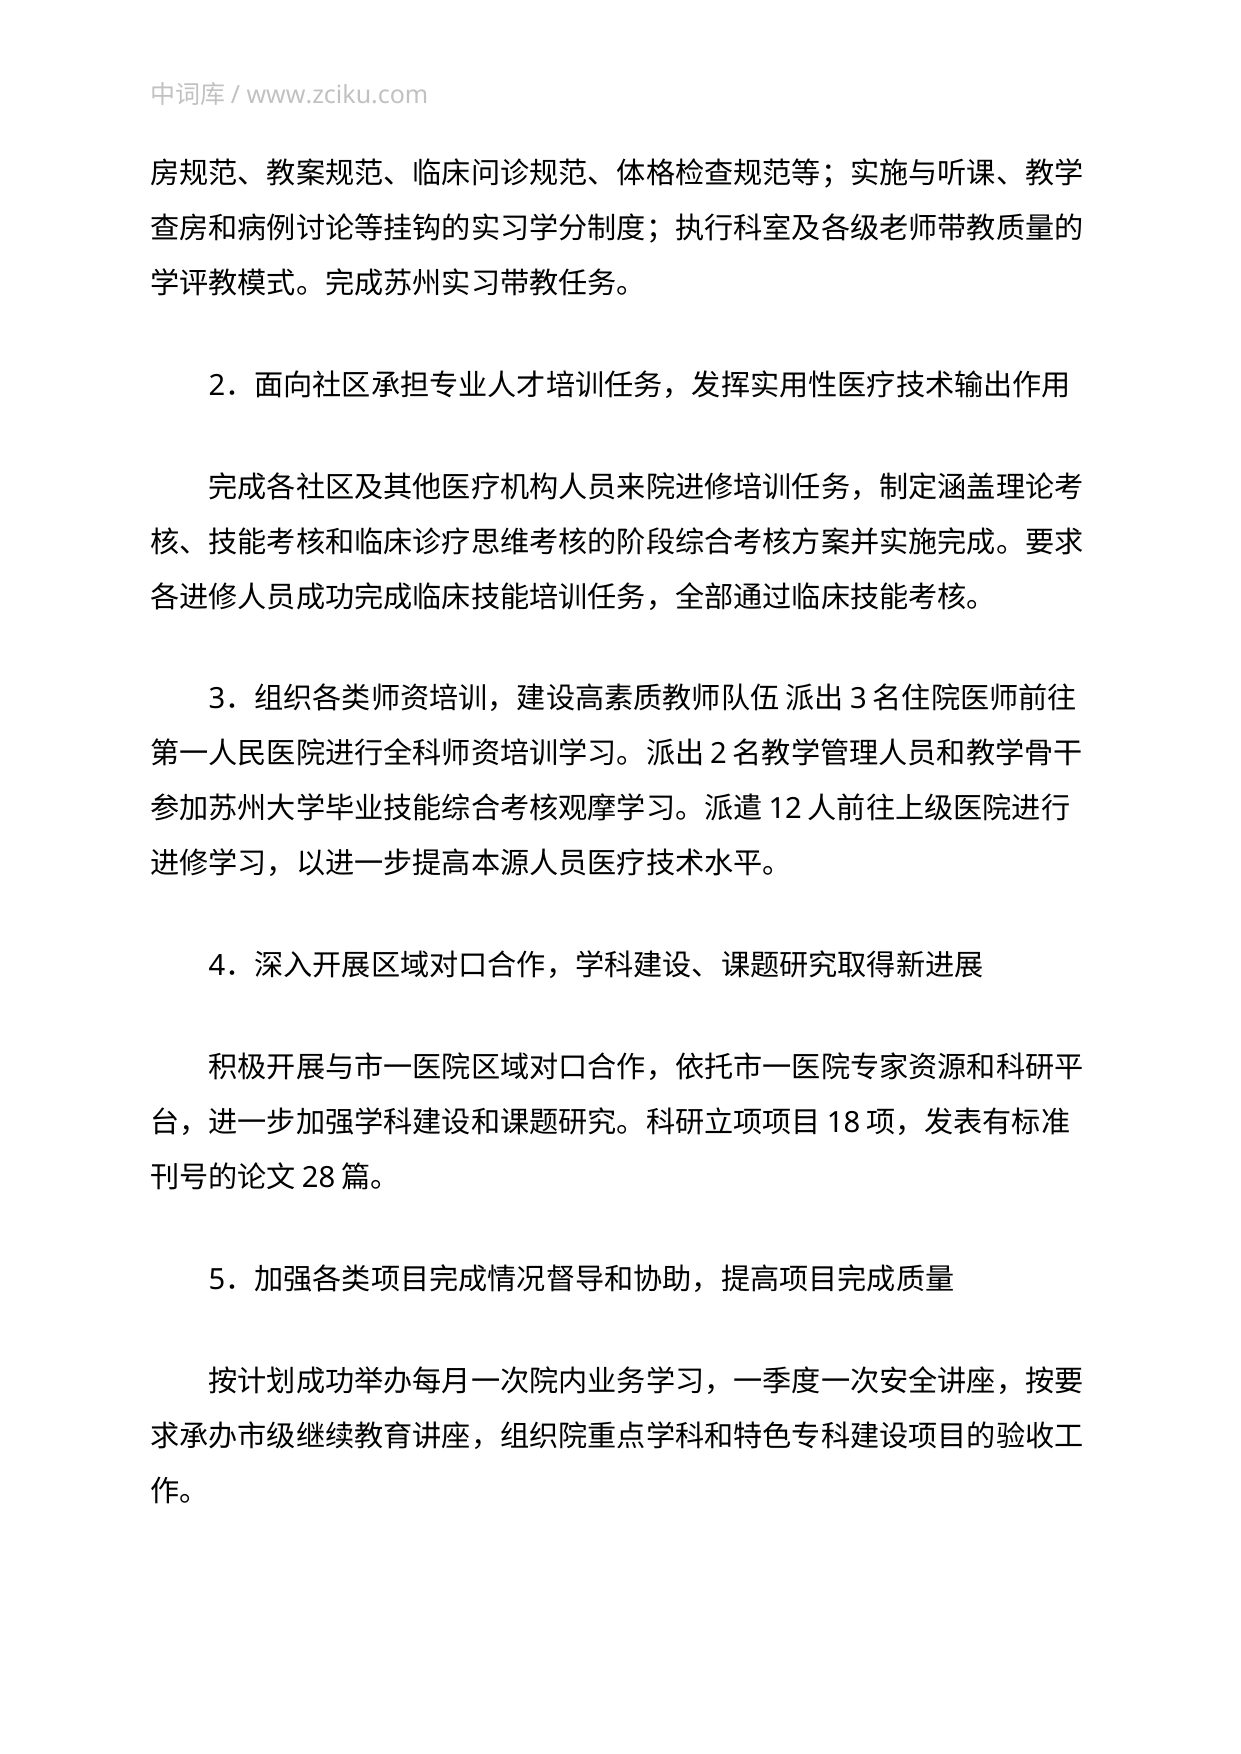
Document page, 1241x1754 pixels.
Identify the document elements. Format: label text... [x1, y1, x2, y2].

text 3．组织各类师资培训，建设高素质教师队伍 派出3名住院医师前往第一人民医院进行全科师资培训学习。派出2名教学管理人员和教学骨干参加苏州大学毕业技能综合考核观摩学习。派遣12人前往上级医院进行进修学习，以进一步提高本源人员医疗技术水平。 [150, 675, 1090, 882]
text 积极开展与市一医院区域对口合作，依托市一医院专家资源和科研平台，进一步加强学科建设和课题研究。科研立项项目18项，发表有标准刊号的论文28篇。 [150, 1044, 1090, 1196]
text 4．深入开展区域对口合作，学科建设、课题研究取得新进展 [150, 942, 1090, 984]
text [150, 150, 1090, 302]
text 完成各社区及其他医疗机构人员来院进修培训任务，制定涵盖理论考核、技能考核和临床诊疗思维考核的阶段综合考核方案并实施完成。要求各进修人员成功完成临床技能培训任务，全部通过临床技能考核。 [150, 463, 1090, 616]
text 2．面向社区承担专业人才培训任务，发挥实用性医疗技术输出作用 [150, 362, 1090, 404]
text 5．加强各类项目完成情况督导和协助，提高项目完成质量 [150, 1256, 1090, 1298]
text 按计划成功举办每月一次院内业务学习，一季度一次安全讲座，按要求承办市级继续教育讲座，组织院重点学科和特色专科建设项目的验收工作。 [150, 1358, 1090, 1510]
